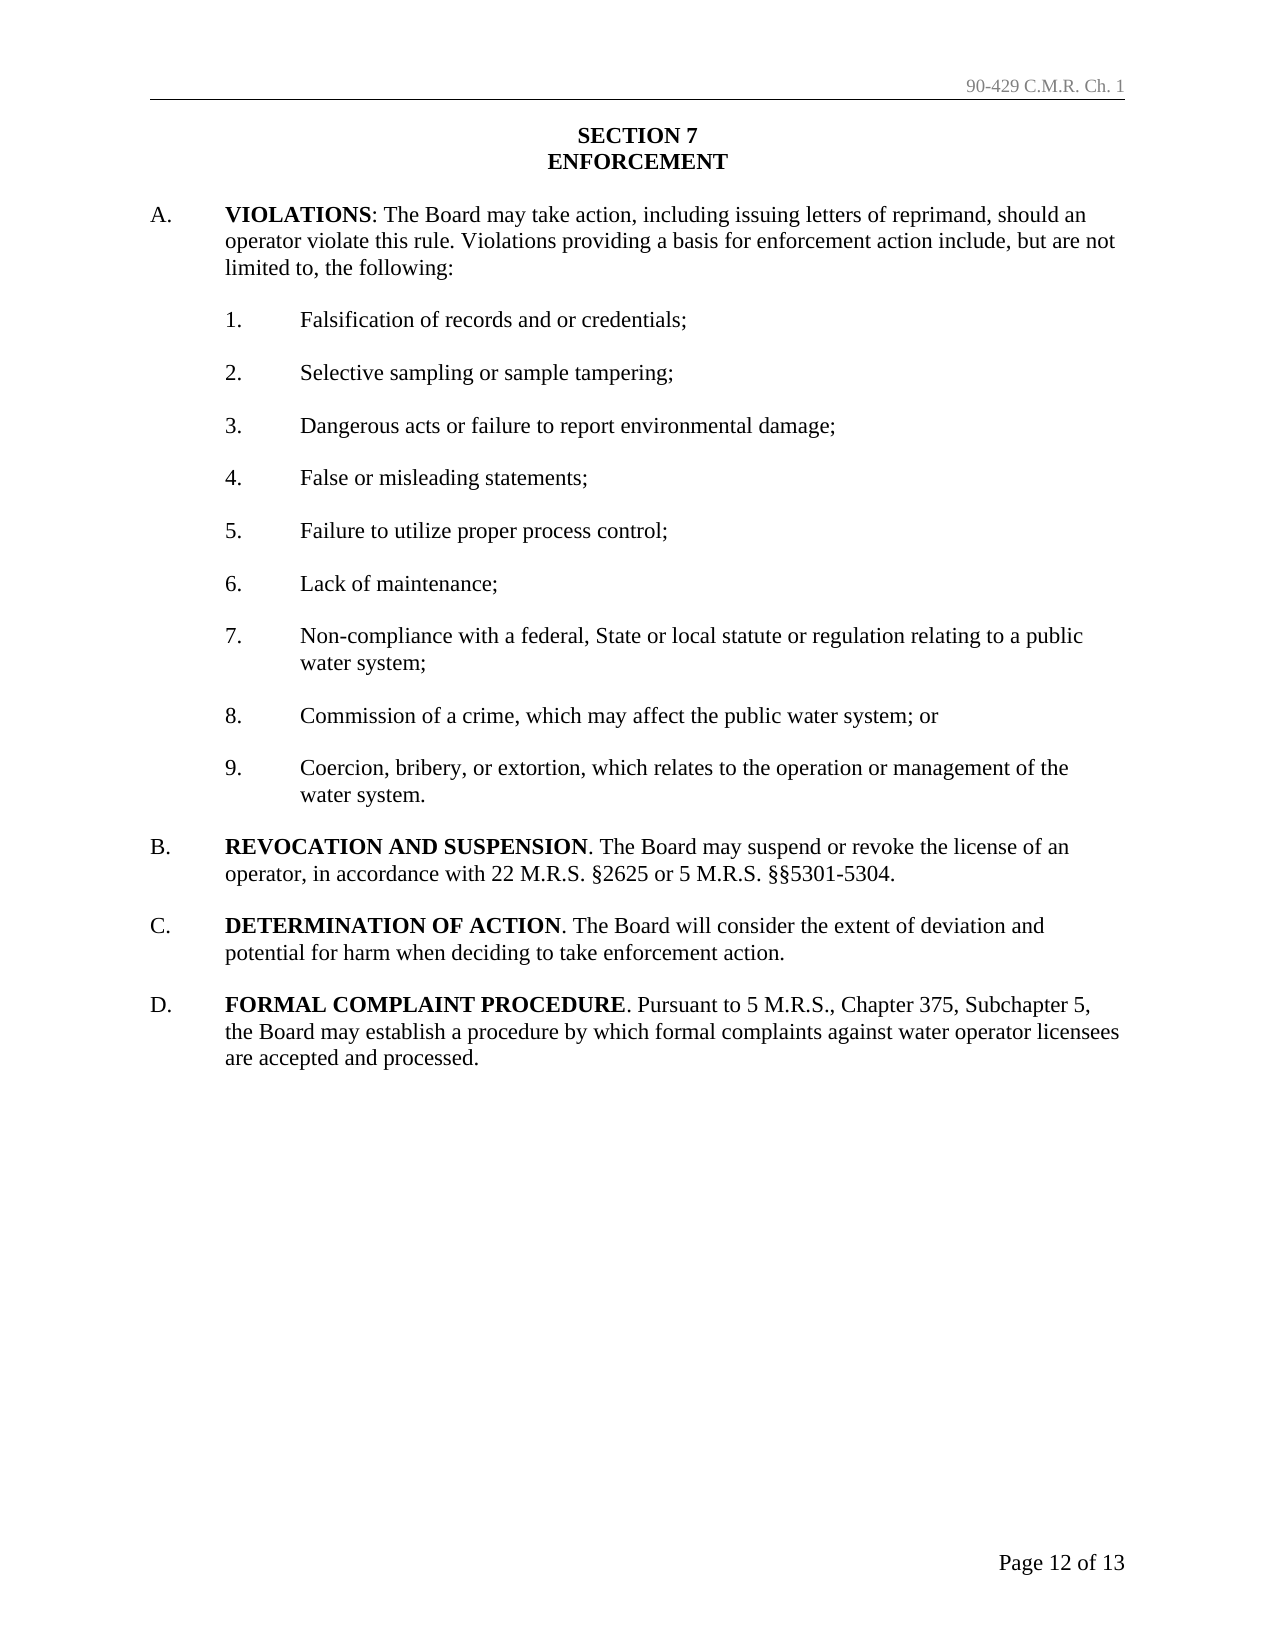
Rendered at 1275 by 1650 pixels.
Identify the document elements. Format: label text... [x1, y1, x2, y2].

list 2. Selective sampling or sample tampering; [225, 359, 1125, 385]
list 5. Failure to utilize proper process control; [225, 517, 1125, 543]
text D. Formal complaint procedure. Pursuant to 5 M.R.S., Chapter 375, Subchapter 5, the Board may establish a procedure by which formal complaints against water operator licensees are accepted and processed. [150, 992, 1125, 1071]
list 6. Lack of maintenance; [225, 570, 1125, 596]
text 1. Falsification of records and or credentials; [225, 306, 1125, 333]
list 3. Dangerous acts or failure to report environmental damage; [225, 412, 1125, 438]
text ENFORCEMENT [150, 148, 1125, 174]
list 9. Coercion, bribery, or extortion, which relates to the operation or management of the water system. [225, 754, 1125, 807]
text SECTION 7 [150, 122, 1125, 148]
text B. REVOCATION AND SUSPENSION. The Board may suspend or revoke the license of an operator, in accordance with 22 M.R.S. §2625 or 5 M.R.S. §§5301-5304. [150, 833, 1125, 886]
text C. Determination of action. The Board will consider the extent of deviation and potential for harm when deciding to take enforcement action. [150, 912, 1125, 965]
text A. VIOLATIONS: The Board may take action, including issuing letters of reprimand, should an operator violate this rule. Violations providing a basis for enforcement action include, but are not limited to, the following: [150, 201, 1125, 280]
list 4. False or misleading statements; [225, 464, 1125, 491]
list 7. Non-compliance with a federal, State or local statute or regulation relating to a public water system; [225, 623, 1125, 675]
list 8. Commission of a crime, which may affect the public water system; or [225, 702, 1125, 728]
